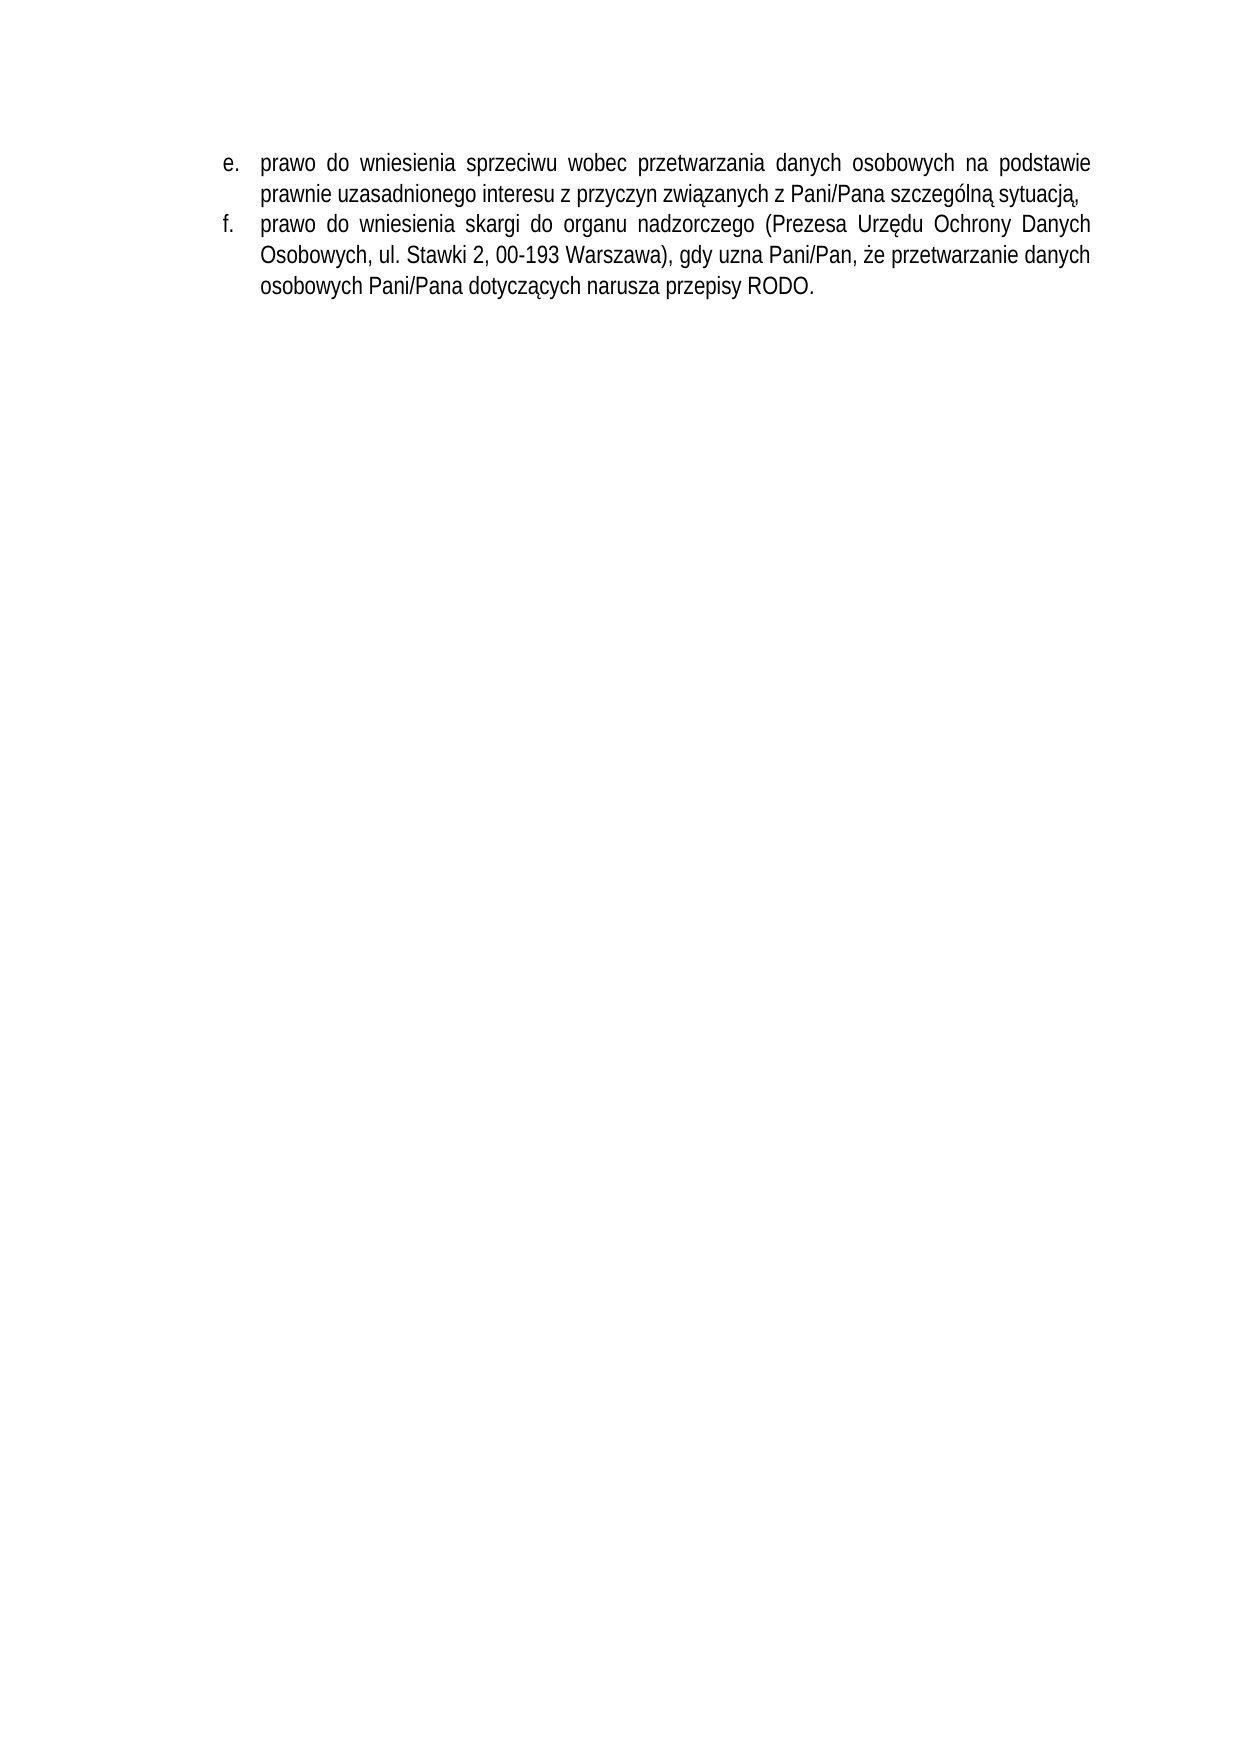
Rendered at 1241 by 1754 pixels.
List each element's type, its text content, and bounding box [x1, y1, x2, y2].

list prawo do wniesienia sprzeciwu wobec przetwarzania danych osobowych na podstawie prawnie uzasadnionego interesu z przyczyn związanych z Pani/Pana szczególną sytuacją, [223, 148, 1093, 207]
list prawo do wniesienia skargi do organu nadzorczego (Prezesa Urzędu Ochrony Danych Osobowych, ul. Stawki 2, 00-193 Warszawa), gdy uzna Pani/Pan, że przetwarzanie danych osobowych Pani/Pana dotyczących narusza przepisy RODO. [223, 209, 1093, 300]
